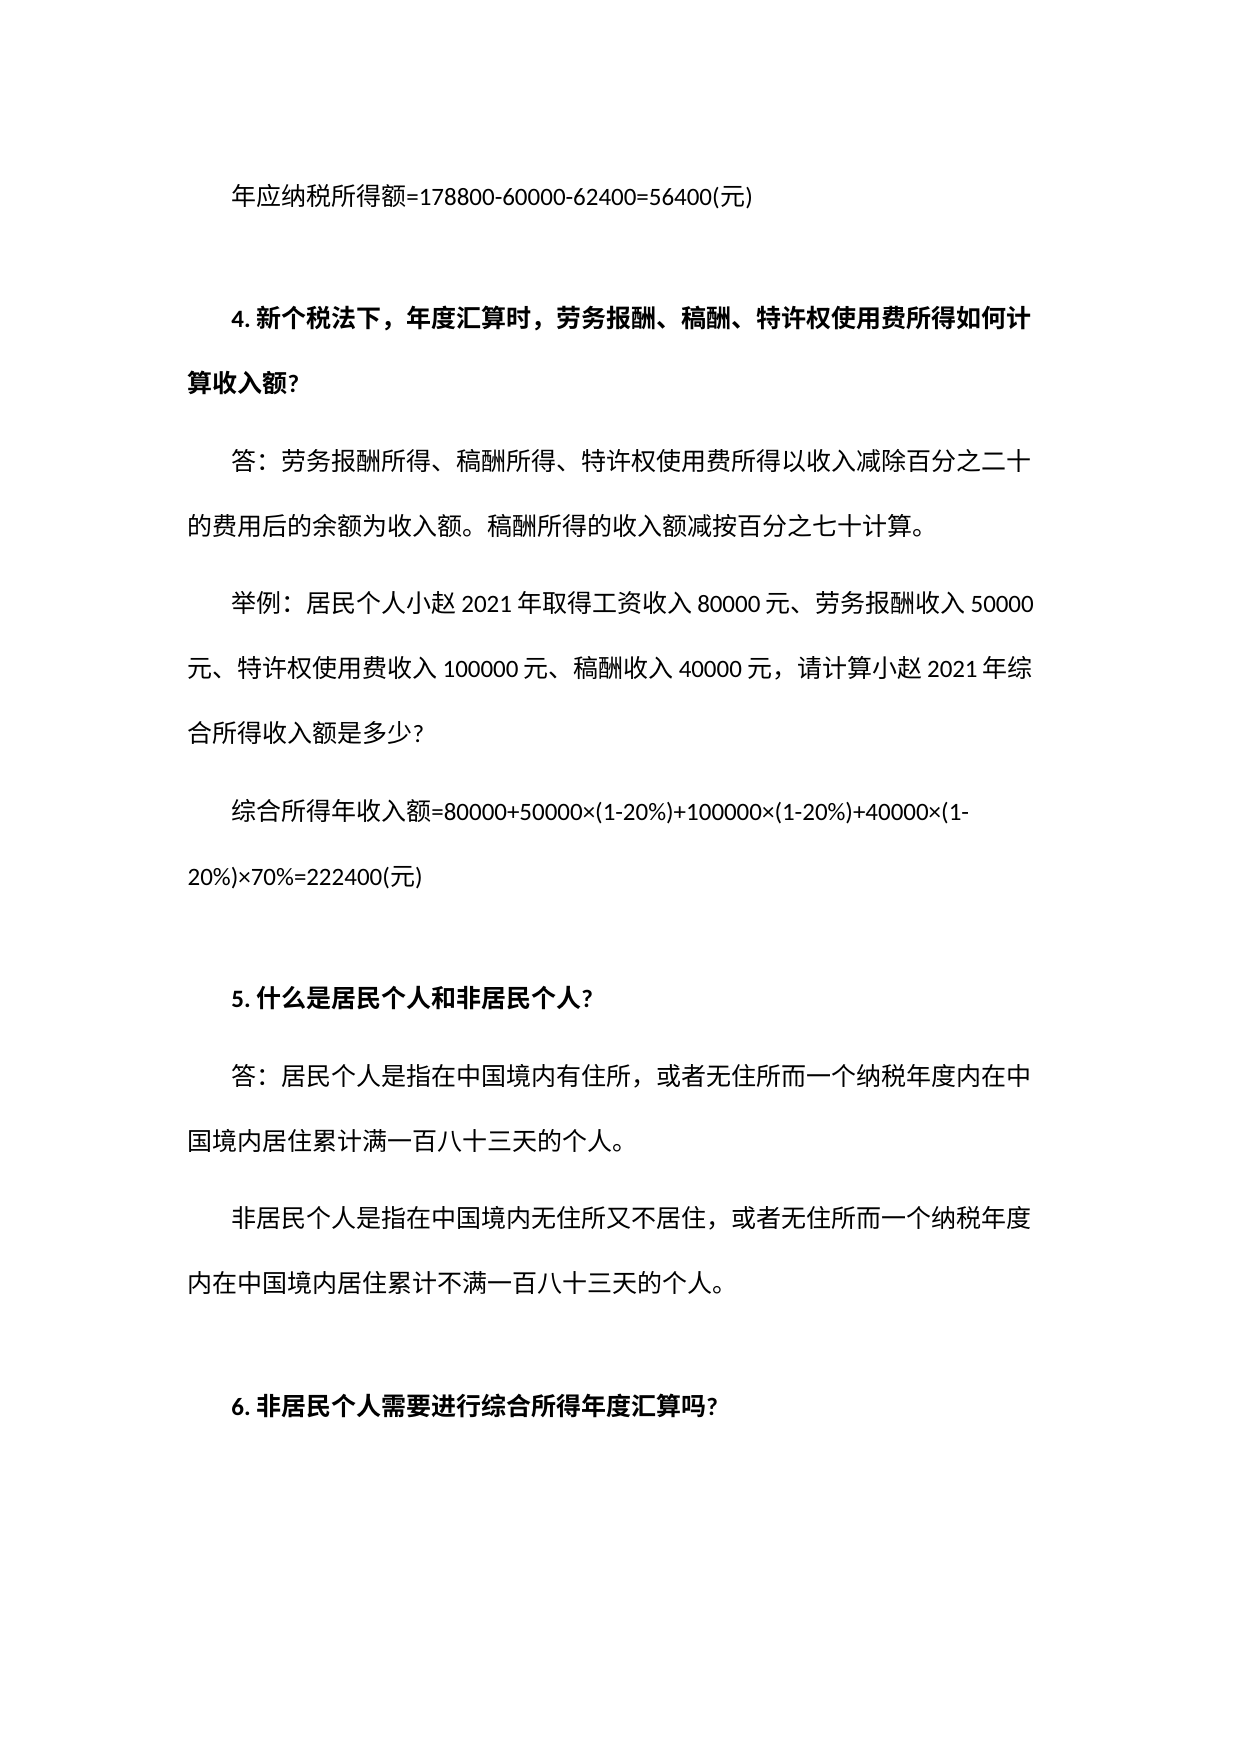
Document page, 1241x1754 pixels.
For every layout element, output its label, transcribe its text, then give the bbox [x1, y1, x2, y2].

text 6. 非居民个人需要进行综合所得年度汇算吗? [187, 1372, 1053, 1437]
text 年应纳税所得额=178800-60000-62400=56400(元) [187, 162, 1053, 227]
text 综合所得年收入额=80000+50000×(1-20%)+100000×(1-20%)+40000×(1-20%)×70%=222400(元) [187, 777, 1053, 907]
text 答：劳务报酬所得、稿酬所得、特许权使用费所得以收入减除百分之二十的费用后的余额为收入额。稿酬所得的收入额减按百分之七十计算。 [187, 427, 1053, 557]
text 5. 什么是居民个人和非居民个人? [187, 964, 1053, 1029]
text 非居民个人是指在中国境内无住所又不居住，或者无住所而一个纳税年度内在中国境内居住累计不满一百八十三天的个人。 [187, 1184, 1053, 1314]
text 举例：居民个人小赵2021年取得工资收入80000元、劳务报酬收入50000元、特许权使用费收入100000元、稿酬收入40000元，请计算小赵2021年综合所得收入额是多少? [187, 569, 1053, 764]
text 答：居民个人是指在中国境内有住所，或者无住所而一个纳税年度内在中国境内居住累计满一百八十三天的个人。 [187, 1042, 1053, 1172]
text 4. 新个税法下，年度汇算时，劳务报酬、稿酬、特许权使用费所得如何计算收入额? [187, 284, 1053, 414]
